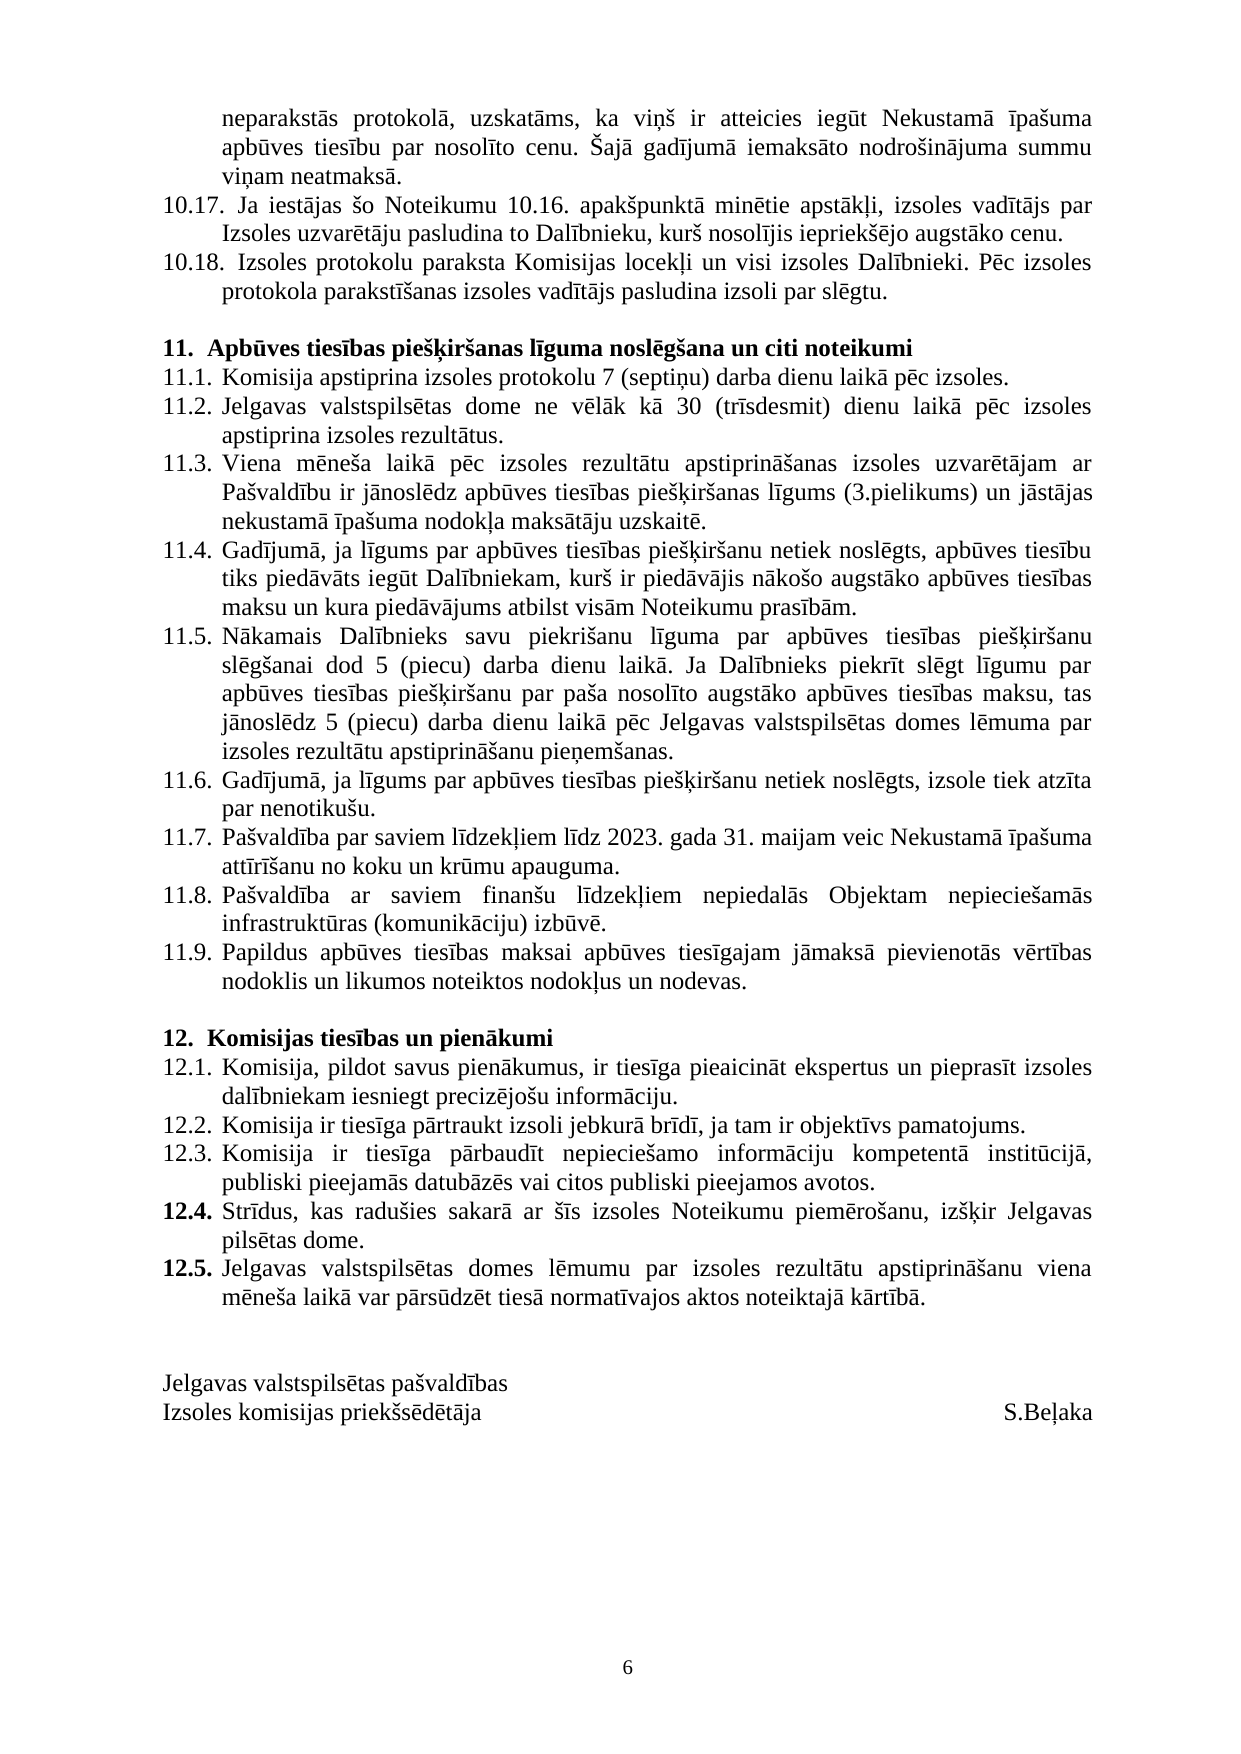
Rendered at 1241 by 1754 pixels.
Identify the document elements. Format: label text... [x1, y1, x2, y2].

title Jelgavas valstspilsētas domes lēmumu par izsoles rezultātu apstiprināšanu viena mēneša laikā var pārsūdzēt tiesā normatīvajos aktos noteiktajā kārtībā. [162, 1253, 1093, 1311]
text Izsoles komisijas priekšsēdētāja S.Beļaka [162, 1397, 1093, 1426]
title Komisija apstiprina izsoles protokolu 7 (septiņu) darba dienu laikā pēc izsoles. [162, 362, 1093, 391]
title Komisija ir tiesīga pārbaudīt nepieciešamo informāciju kompetentā institūcijā, publiski pieejamās datubāzēs vai citos publiski pieejamos avotos. [162, 1138, 1093, 1196]
title Komisijas tiesības un pienākumi [162, 1023, 1093, 1052]
title Nākamais Dalībnieks savu piekrišanu līguma par apbūves tiesības piešķiršanu slēgšanai dod 5 (piecu) darba dienu laikā. Ja Dalībnieks piekrīt slēgt līgumu par apbūves tiesības piešķiršanu par paša nosolīto augstāko apbūves tiesības maksu, tas jānoslēdz 5 (piecu) darba dienu laikā pēc Jelgavas valstspilsētas domes lēmuma par izsoles rezultātu apstiprināšanu pieņemšanas. [162, 621, 1093, 765]
list Papildus apbūves tiesības maksai apbūves tiesīgajam jāmaksā pievienotās vērtības nodoklis un likumos noteiktos nodokļus un nodevas. [162, 937, 1093, 995]
title Gadījumā, ja līgums par apbūves tiesības piešķiršanu netiek noslēgts, apbūves tiesību tiks piedāvāts iegūt Dalībniekam, kurš ir piedāvājis nākošo augstāko apbūves tiesības maksu un kura piedāvājums atbilst visām Noteikumu prasībām. [162, 535, 1093, 621]
text Jelgavas valstspilsētas pašvaldības [162, 1368, 1093, 1397]
title Pašvaldība par saviem līdzekļiem līdz 2023. gada 31. maijam veic Nekustamā īpašuma attīrīšanu no koku un krūmu apauguma. [162, 822, 1093, 880]
title Ja iestājas šo Noteikumu 10.16. apakšpunktā minētie apstākļi, izsoles vadītājs par Izsoles uzvarētāju pasludina to Dalībnieku, kurš nosolījis iepriekšējo augstāko cenu. [162, 190, 1093, 247]
title Komisija, pildot savus pienākumus, ir tiesīga pieaicināt ekspertus un pieprasīt izsoles dalībniekam iesniegt precizējošu informāciju. [162, 1052, 1093, 1110]
title Apbūves tiesības piešķiršanas līguma noslēgšana un citi noteikumi [162, 333, 1093, 362]
title Gadījumā, ja līgums par apbūves tiesības piešķiršanu netiek noslēgts, izsole tiek atzīta par nenotikušu. [162, 765, 1093, 822]
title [162, 103, 1093, 190]
title Komisija ir tiesīga pārtraukt izsoli jebkurā brīdī, ja tam ir objektīvs pamatojums. [162, 1110, 1093, 1138]
title Viena mēneša laikā pēc izsoles rezultātu apstiprināšanas izsoles uzvarētājam ar Pašvaldību ir jānoslēdz apbūves tiesības piešķiršanas līgums (3.pielikums) un jāstājas nekustamā īpašuma nodokļa maksātāju uzskaitē. [162, 448, 1093, 535]
title Izsoles protokolu paraksta Komisijas locekļi un visi izsoles Dalībnieki. Pēc izsoles protokola parakstīšanas izsoles vadītājs pasludina izsoli par slēgtu. [162, 247, 1093, 305]
title Jelgavas valstspilsētas dome ne vēlāk kā 30 (trīsdesmit) dienu laikā pēc izsoles apstiprina izsoles rezultātus. [162, 391, 1093, 448]
title Pašvaldība ar saviem finanšu līdzekļiem nepiedalās Objektam nepieciešamās infrastruktūras (komunikāciju) izbūvē. [162, 880, 1093, 937]
title Strīdus, kas radušies sakarā ar šīs izsoles Noteikumu piemērošanu, izšķir Jelgavas pilsētas dome. [162, 1196, 1093, 1253]
